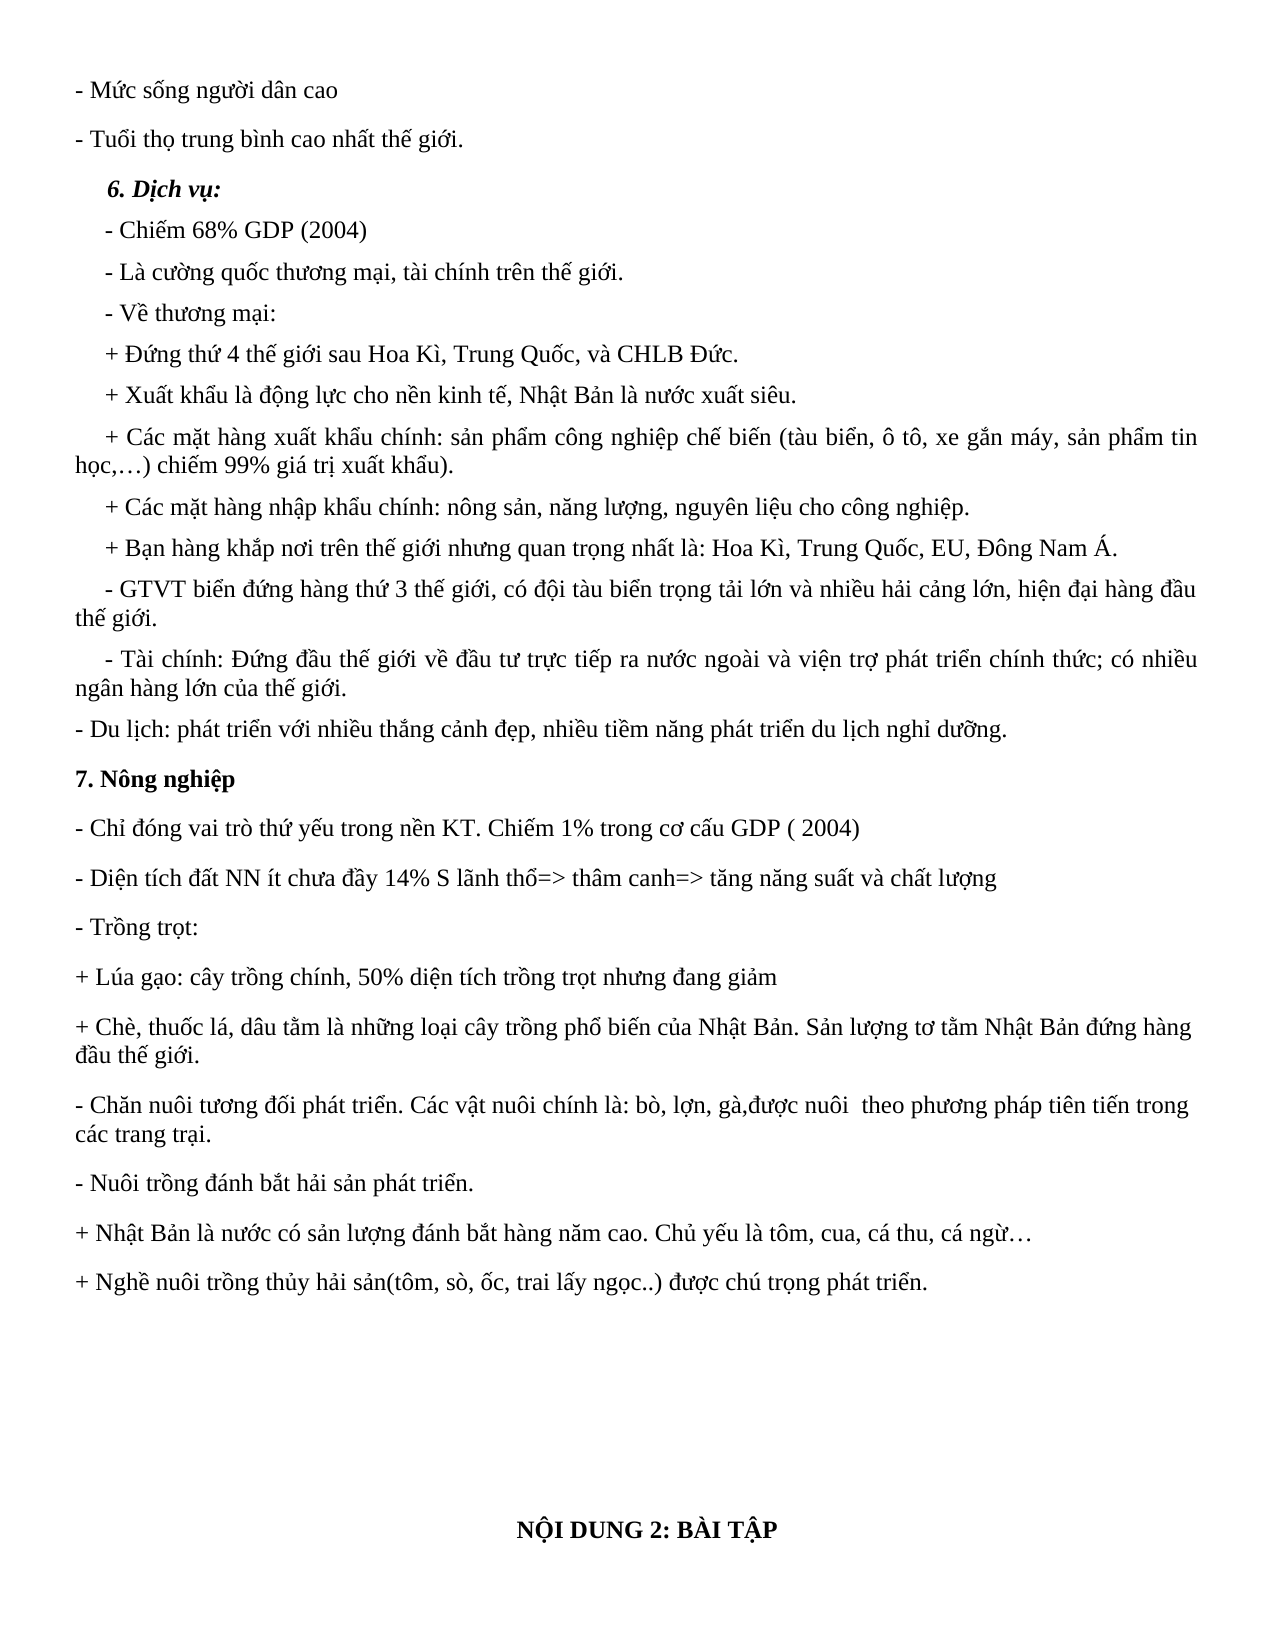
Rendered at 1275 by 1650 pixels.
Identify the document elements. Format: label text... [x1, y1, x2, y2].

text - Du lịch: phát triển với nhiều thắng cảnh đẹp, nhiều tiềm năng phát triển du lịch nghỉ dưỡng. [75, 714, 1219, 743]
text - Chăn nuôi tương đối phát triển. Các vật nuôi chính là: bò, lợn, gà,được nuôi theo phương pháp tiên tiến trong các trang trại. [75, 1090, 1219, 1147]
text - Diện tích đất NN ít chưa đầy 14% S lãnh thổ=> thâm canh=> tăng năng suất và chất lượng [75, 863, 1219, 892]
text + Lúa gạo: cây trồng chính, 50% diện tích trồng trọt nhưng đang giảm [75, 962, 1219, 991]
text - Tuổi thọ trung bình cao nhất thế giới. [75, 124, 1219, 153]
text - Về thương mại: [75, 298, 1200, 327]
text - Là cường quốc thương mại, tài chính trên thế giới. [75, 257, 1200, 285]
text + Nghề nuôi trồng thủy hải sản(tôm, sò, ốc, trai lấy ngọc..) được chú trọng phát triển. [75, 1267, 1219, 1296]
text - Trồng trọt: [75, 912, 1219, 941]
text + Nhật Bản là nước có sản lượng đánh bắt hàng năm cao. Chủ yếu là tôm, cua, cá thu, cá ngừ… [75, 1218, 1219, 1247]
text - Chiếm 68% GDP (2004) [75, 215, 1200, 244]
text + Các mặt hàng xuất khẩu chính: sản phẩm công nghiệp chế biến (tàu biển, ô tô, xe gắn máy, sản phẩm tin học,…) chiếm 99% giá trị xuất khẩu). [75, 422, 1200, 479]
text + Chè, thuốc lá, dâu tằm là những loại cây trồng phổ biến của Nhật Bản. Sản lượng tơ tằm Nhật Bản đứng hàng đầu thế giới. [75, 1012, 1219, 1069]
text 7. Nông nghiệp [75, 764, 1219, 792]
text - Mức sống người dân cao [75, 75, 1219, 104]
text + Các mặt hàng nhập khẩu chính: nông sản, năng lượng, nguyên liệu cho công nghiệp. [75, 492, 1200, 520]
text - Nuôi trồng đánh bắt hải sản phát triển. [75, 1168, 1219, 1197]
text + Bạn hàng khắp nơi trên thế giới nhưng quan trọng nhất là: Hoa Kì, Trung Quốc, EU, Đông Nam Á. [75, 533, 1200, 562]
text NỘI DUNG 2: BÀI TẬP [75, 1515, 1219, 1544]
text - Chỉ đóng vai trò thứ yếu trong nền KT. Chiếm 1% trong cơ cấu GDP ( 2004) [75, 813, 1219, 842]
text - GTVT biển đứng hàng thứ 3 thế giới, có đội tàu biển trọng tải lớn và nhiều hải cảng lớn, hiện đại hàng đầu thế giới. [75, 574, 1200, 632]
text + Xuất khẩu là động lực cho nền kinh tế, Nhật Bản là nước xuất siêu. [75, 380, 1200, 409]
text + Đứng thứ 4 thế giới sau Hoa Kì, Trung Quốc, và CHLB Đức. [75, 339, 1200, 368]
text - Tài chính: Đứng đầu thế giới về đầu tư trực tiếp ra nước ngoài và viện trợ phát triển chính thức; có nhiều ngân hàng lớn của thế giới. [75, 644, 1200, 702]
text 6. Dịch vụ: [77, 174, 1200, 203]
